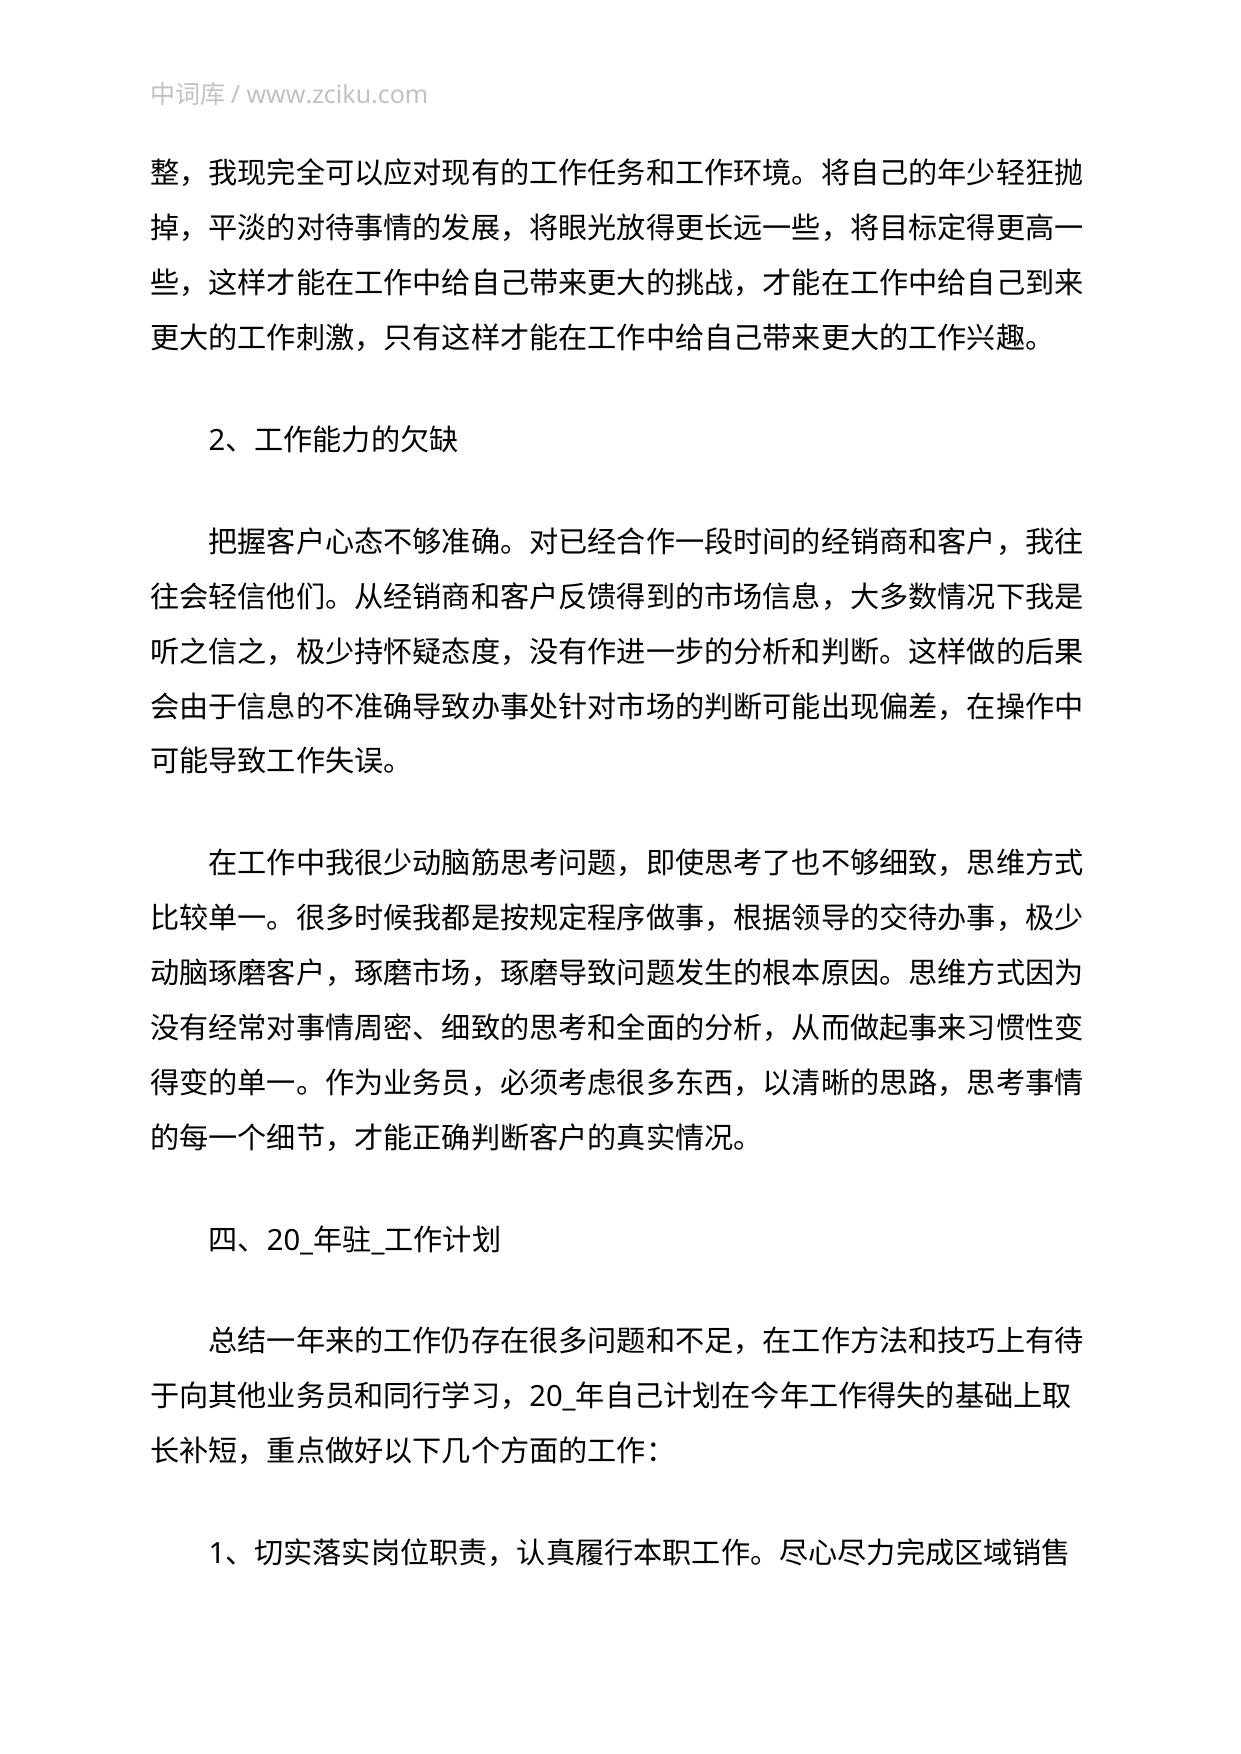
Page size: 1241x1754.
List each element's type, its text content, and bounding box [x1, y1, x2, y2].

text 四、20_年驻_工作计划 [150, 1216, 1090, 1258]
text 总结一年来的工作仍存在很多问题和不足，在工作方法和技巧上有待于向其他业务员和同行学习，20_年自己计划在今年工作得失的基础上取长补短，重点做好以下几个方面的工作： [150, 1318, 1090, 1470]
text 2、工作能力的欠缺 [150, 416, 1090, 459]
text 在工作中我很少动脑筋思考问题，即使思考了也不够细致，思维方式比较单一。很多时候我都是按规定程序做事，根据领导的交待办事，极少动脑琢磨客户，琢磨市场，琢磨导致问题发生的根本原因。思维方式因为没有经常对事情周密、细致的思考和全面的分析，从而做起事来习惯性变得变的单一。作为业务员，必须考虑很多东西，以清晰的思路，思考事情的每一个细节，才能正确判断客户的真实情况。 [150, 840, 1090, 1157]
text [150, 150, 1090, 357]
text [150, 1530, 1090, 1572]
text 把握客户心态不够准确。对已经合作一段时间的经销商和客户，我往往会轻信他们。从经销商和客户反馈得到的市场信息，大多数情况下我是听之信之，极少持怀疑态度，没有作进一步的分析和判断。这样做的后果会由于信息的不准确导致办事处针对市场的判断可能出现偏差，在操作中可能导致工作失误。 [150, 518, 1090, 780]
